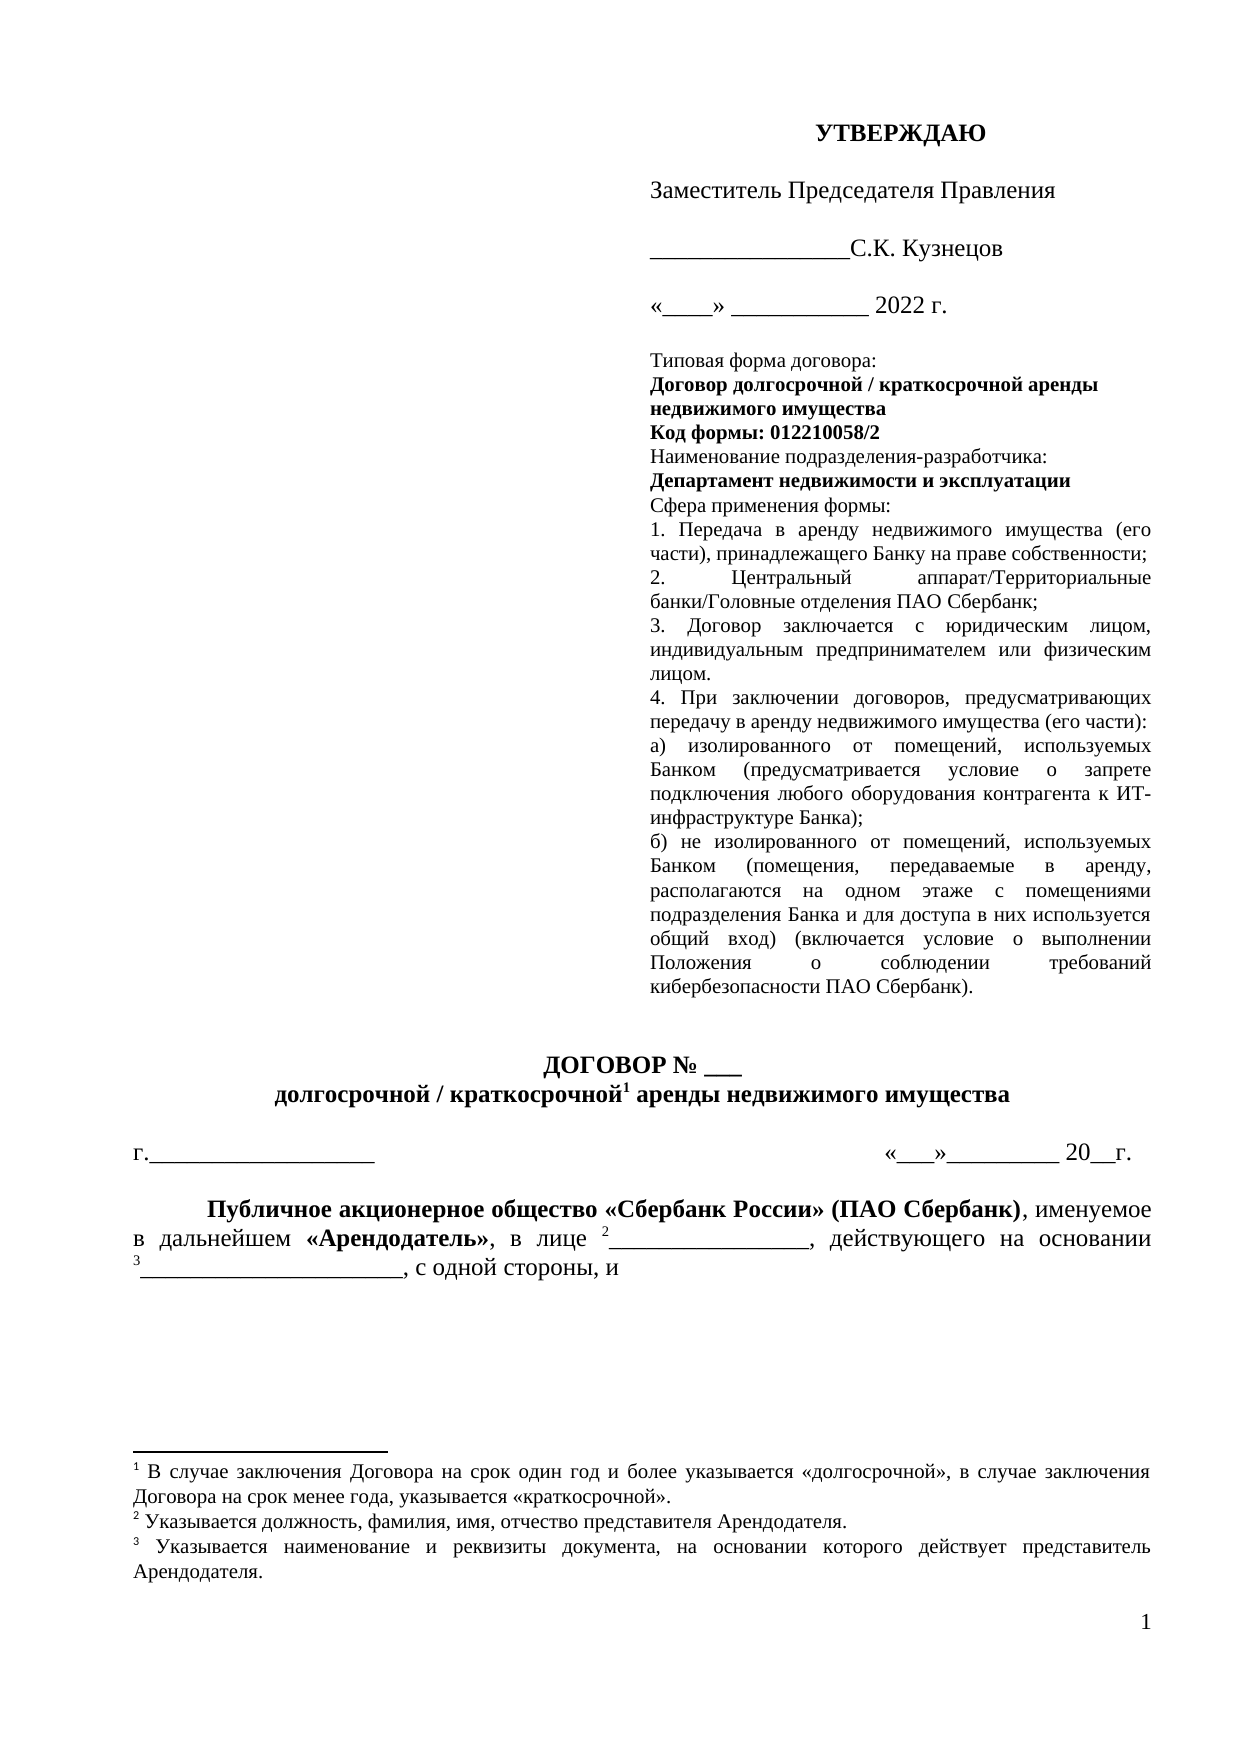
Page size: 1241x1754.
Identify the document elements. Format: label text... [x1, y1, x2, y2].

text Заместитель Председателя Правления [620, 176, 1152, 204]
text Публичное акционерное общество «Сбербанк России» (ПАО Сбербанк), именуемое в дальнейшем «Арендодатель», в лице ________________, действующего на основании _____________________, с одной стороны, и [133, 1194, 1152, 1281]
text Наименование подразделения-разработчика: Департамент недвижимости и эксплуатации [650, 444, 1152, 492]
text ДОГОВОР № ___ [133, 1051, 1152, 1079]
text б) не изолированного от помещений, используемых Банком (помещения, передаваемые в аренду, располагаются на одном этаже с помещениями подразделения Банка и для доступа в них используется общий вход) (включается условие о выполнении Положения о соблюдении требований кибербезопасности ПАО Сбербанк). [650, 829, 1152, 998]
text Типовая форма договора: [650, 348, 1152, 372]
text г.__________________ «___»_________ 20__г. [133, 1137, 1152, 1166]
text а) изолированного от помещений, используемых Банком (предусматривается условие о запрете подключения любого оборудования контрагента к ИТ-инфраструктуре Банка); [650, 733, 1152, 829]
text Сфера применения формы: [650, 492, 1152, 517]
text 1. Передача в аренду недвижимого имущества (его части), принадлежащего Банку на праве собственности; [650, 517, 1152, 565]
text УТВЕРЖДАЮ [620, 118, 1152, 147]
text Код формы: 012210058/2 [650, 420, 1152, 444]
text ________________С.К. Кузнецов [620, 233, 1152, 262]
text Договор долгосрочной / краткосрочной аренды недвижимого имущества [650, 372, 1152, 420]
text 4. При заключении договоров, предусматривающих передачу в аренду недвижимого имущества (его части): [650, 685, 1152, 733]
text 3. Договор заключается с юридическим лицом, индивидуальным предпринимателем или физическим лицом. [650, 613, 1152, 685]
text «____» ___________ 2022 г. [620, 291, 1152, 319]
text долгосрочной / краткосрочной аренды недвижимого имущества [133, 1079, 1152, 1108]
text 2. Центральный аппарат/Территориальные банки/Головные отделения ПАО Сбербанк; [650, 565, 1152, 613]
